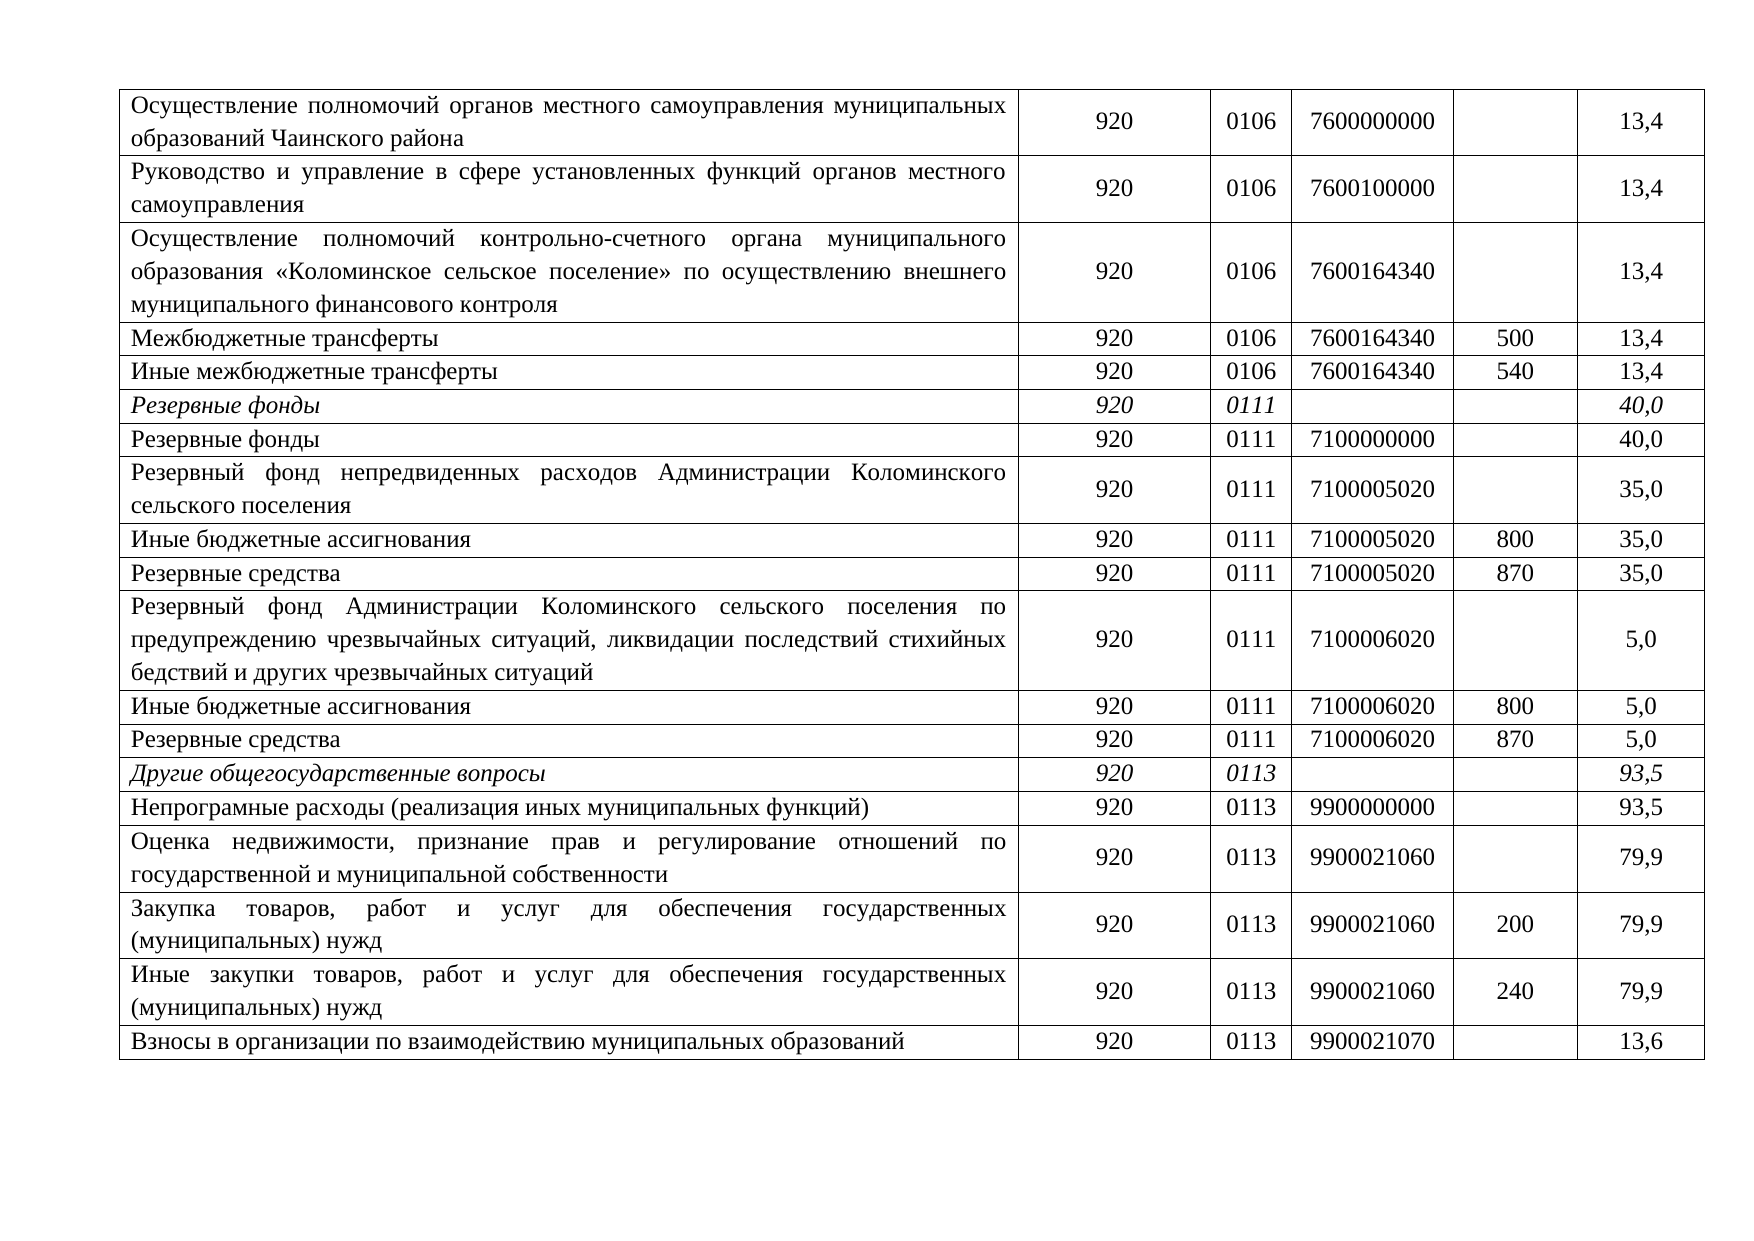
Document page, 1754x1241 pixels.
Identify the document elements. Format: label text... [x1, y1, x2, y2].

table_cell 13,4 [1578, 223, 1704, 322]
table_cell 13,4 [1578, 323, 1704, 355]
table_cell Оценка недвижимости, признание прав и регулирование отношений по государственной и муниципальной собственности [120, 826, 1018, 892]
table_cell 0113 [1211, 792, 1291, 825]
table_cell Резервные средства [120, 725, 1018, 757]
table_cell 920 [1019, 558, 1210, 590]
table_cell 7600164340 [1292, 323, 1453, 355]
table_cell 35,0 [1578, 558, 1704, 590]
table_cell [1454, 457, 1577, 523]
table_cell 35,0 [1578, 457, 1704, 523]
table_cell 9900021060 [1292, 893, 1453, 958]
table_cell [1454, 591, 1577, 690]
table_cell 920 [1019, 725, 1210, 757]
table_cell 0106 [1211, 90, 1291, 155]
table_cell 920 [1019, 457, 1210, 523]
table_cell 13,6 [1578, 1026, 1704, 1058]
table_cell 79,9 [1578, 893, 1704, 958]
table_cell 0106 [1211, 156, 1291, 222]
table_cell 5,0 [1578, 725, 1704, 757]
table_cell 540 [1454, 356, 1577, 389]
table_cell 920 [1019, 591, 1210, 690]
table_cell Резервные средства [120, 558, 1018, 590]
table_cell 0113 [1211, 826, 1291, 892]
table_cell Непрограмные расходы (реализация иных муниципальных функций) [120, 792, 1018, 825]
table_cell 0113 [1211, 959, 1291, 1025]
table_cell 870 [1454, 558, 1577, 590]
table_cell Резервный фонд непредвиденных расходов Администрации Коломинского сельского поселения [120, 457, 1018, 523]
table_cell 240 [1454, 959, 1577, 1025]
table_cell 93,5 [1578, 758, 1704, 791]
table_cell 920 [1019, 424, 1210, 456]
table_cell 40,0 [1578, 390, 1704, 423]
table_cell 0111 [1211, 424, 1291, 456]
table_cell 93,5 [1578, 792, 1704, 825]
table_cell 5,0 [1578, 591, 1704, 690]
table_cell 40,0 [1578, 424, 1704, 456]
table_cell 9900000000 [1292, 792, 1453, 825]
table_cell 920 [1019, 893, 1210, 958]
table_cell Иные бюджетные ассигнования [120, 524, 1018, 557]
table_cell 920 [1019, 390, 1210, 423]
table_cell 7100006020 [1292, 591, 1453, 690]
table_cell Иные бюджетные ассигнования [120, 691, 1018, 723]
table_cell 7100006020 [1292, 725, 1453, 757]
table_cell 7600100000 [1292, 156, 1453, 222]
table_cell 13,4 [1578, 90, 1704, 155]
table_cell [1454, 390, 1577, 423]
table_cell [1292, 758, 1453, 791]
table_cell 200 [1454, 893, 1577, 958]
table_cell 9900021060 [1292, 959, 1453, 1025]
table_cell 920 [1019, 959, 1210, 1025]
table_cell 870 [1454, 725, 1577, 757]
table_cell 920 [1019, 691, 1210, 723]
table_cell 0106 [1211, 356, 1291, 389]
table_cell Резервные фонды [120, 424, 1018, 456]
table_cell Руководство и управление в сфере установленных функций органов местного самоуправления [120, 156, 1018, 222]
table_cell [1454, 792, 1577, 825]
table_cell Иные межбюджетные трансферты [120, 356, 1018, 389]
table_cell 13,4 [1578, 156, 1704, 222]
table_cell 9900021060 [1292, 826, 1453, 892]
table_cell 7600164340 [1292, 223, 1453, 322]
table_cell Межбюджетные трансферты [120, 323, 1018, 355]
table_cell Закупка товаров, работ и услуг для обеспечения государственных (муниципальных) нужд [120, 893, 1018, 958]
table_cell [1454, 826, 1577, 892]
table_cell 35,0 [1578, 524, 1704, 557]
table_cell 0111 [1211, 691, 1291, 723]
table_cell [1454, 90, 1577, 155]
table_cell 0113 [1211, 1026, 1291, 1058]
table_cell 920 [1019, 90, 1210, 155]
table_cell 7600164340 [1292, 356, 1453, 389]
table_cell 79,9 [1578, 826, 1704, 892]
table_cell [1454, 156, 1577, 222]
table_cell 7600000000 [1292, 90, 1453, 155]
table_cell [1454, 223, 1577, 322]
table_cell 500 [1454, 323, 1577, 355]
table_cell 0113 [1211, 758, 1291, 791]
table_cell Взносы в организации по взаимодействию муниципальных образований [120, 1026, 1018, 1058]
table_cell 920 [1019, 356, 1210, 389]
table_cell [1454, 424, 1577, 456]
table_cell [1454, 758, 1577, 791]
table_cell [1292, 390, 1453, 423]
table_cell 0111 [1211, 725, 1291, 757]
table_cell 7100005020 [1292, 457, 1453, 523]
table_cell 0111 [1211, 390, 1291, 423]
table_cell Осуществление полномочий органов местного самоуправления муниципальных образований Чаинского района [120, 90, 1018, 155]
table_cell 79,9 [1578, 959, 1704, 1025]
table_cell 0111 [1211, 524, 1291, 557]
table_cell Иные закупки товаров, работ и услуг для обеспечения государственных (муниципальных) нужд [120, 959, 1018, 1025]
table_cell 5,0 [1578, 691, 1704, 723]
table_cell 920 [1019, 826, 1210, 892]
table_cell [1454, 1026, 1577, 1058]
table_cell 0111 [1211, 457, 1291, 523]
table_cell Резервный фонд Администрации Коломинского сельского поселения по предупреждению чрезвычайных ситуаций, ликвидации последствий стихийных бедствий и других чрезвычайных ситуаций [120, 591, 1018, 690]
table_cell 7100000000 [1292, 424, 1453, 456]
table_cell 920 [1019, 524, 1210, 557]
table_cell Другие общегосударственные вопросы [120, 758, 1018, 791]
table_cell 0106 [1211, 223, 1291, 322]
table_cell 0111 [1211, 591, 1291, 690]
table_cell Резервные фонды [120, 390, 1018, 423]
table_cell 800 [1454, 524, 1577, 557]
table_cell 920 [1019, 758, 1210, 791]
table_cell 7100006020 [1292, 691, 1453, 723]
table_cell 0106 [1211, 323, 1291, 355]
table_cell 9900021070 [1292, 1026, 1453, 1058]
table_cell 920 [1019, 323, 1210, 355]
table_cell 13,4 [1578, 356, 1704, 389]
table_cell 920 [1019, 792, 1210, 825]
table_cell 0113 [1211, 893, 1291, 958]
table_cell 7100005020 [1292, 558, 1453, 590]
table_cell 7100005020 [1292, 524, 1453, 557]
table_cell 920 [1019, 1026, 1210, 1058]
table_cell Осуществление полномочий контрольно-счетного органа муниципального образования «Коломинское сельское поселение» по осуществлению внешнего муниципального финансового контроля [120, 223, 1018, 322]
table_cell 800 [1454, 691, 1577, 723]
table_cell 920 [1019, 223, 1210, 322]
table_cell 0111 [1211, 558, 1291, 590]
table_cell 920 [1019, 156, 1210, 222]
